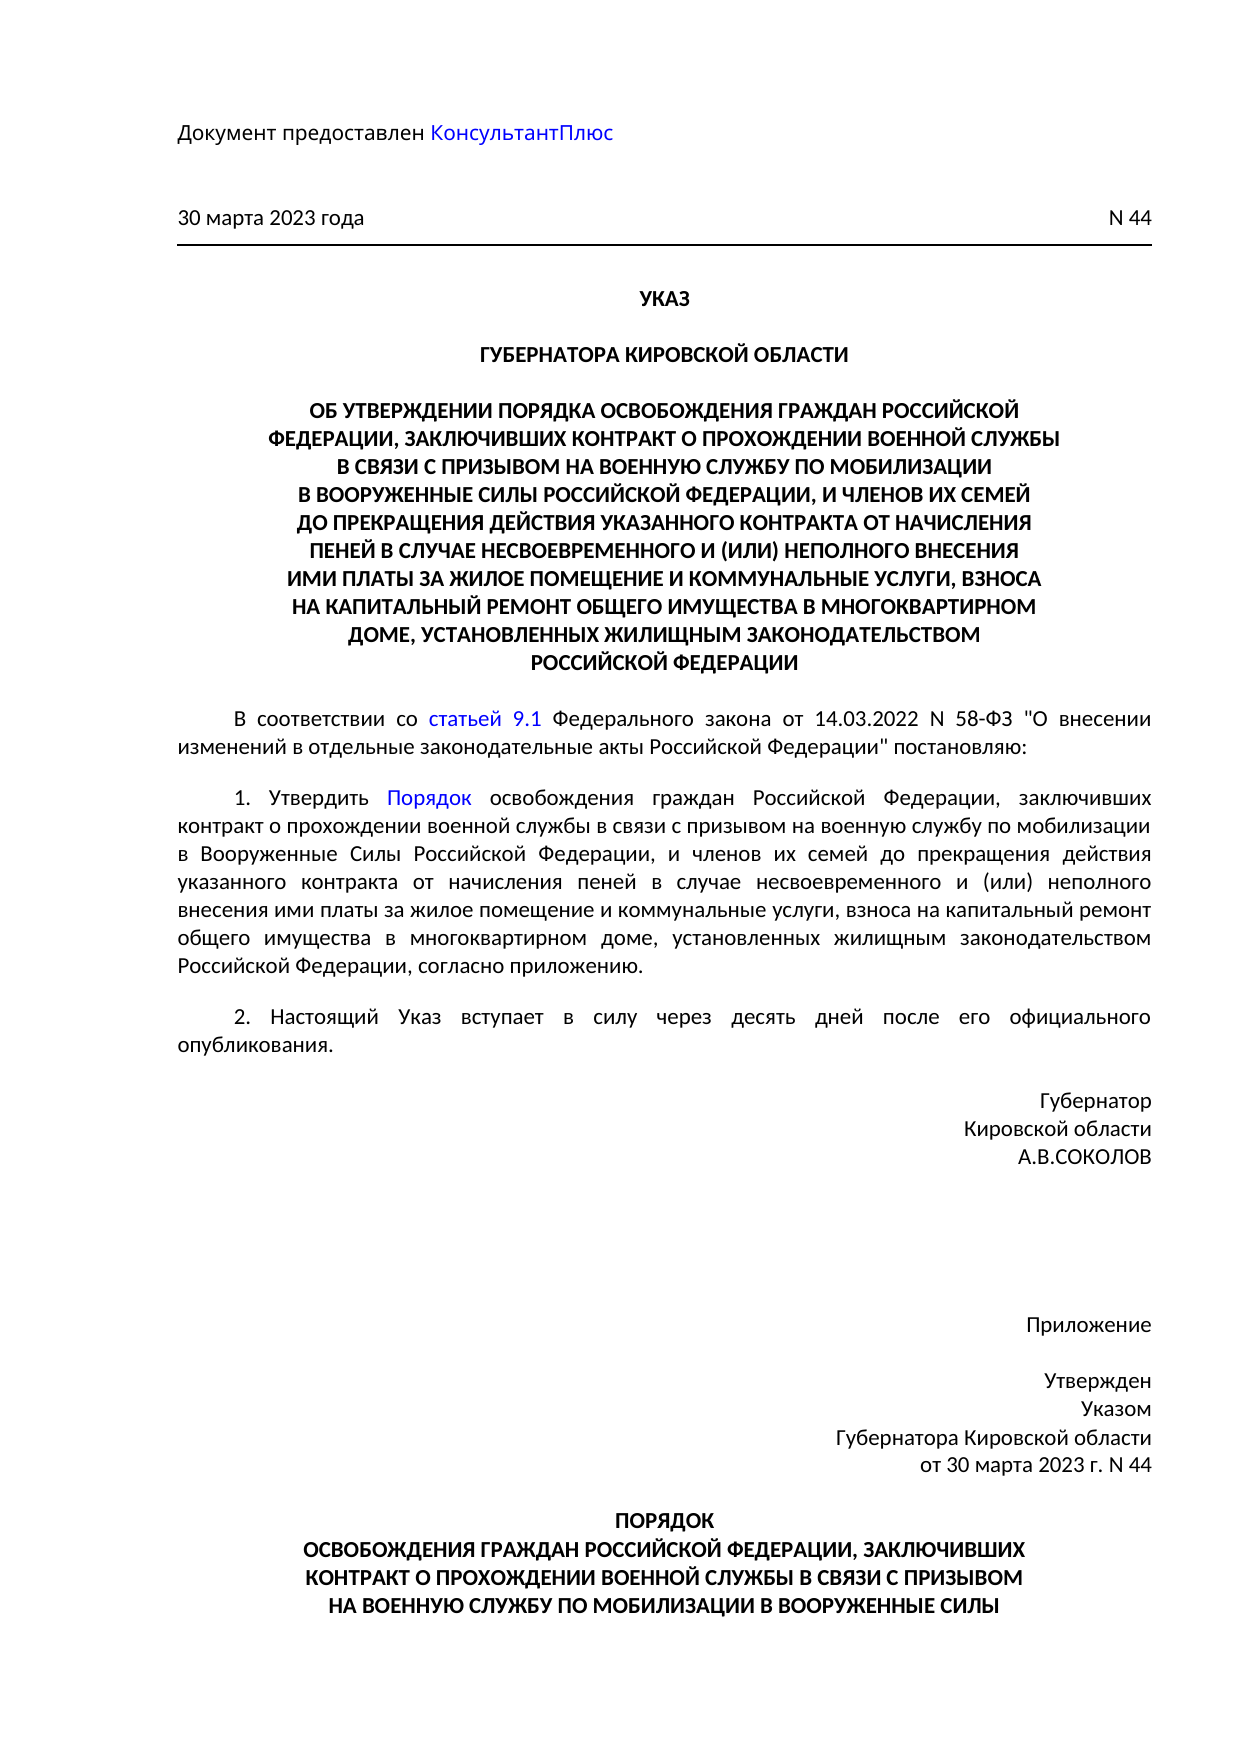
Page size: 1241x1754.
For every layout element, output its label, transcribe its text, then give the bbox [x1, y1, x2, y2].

text Губернатор [177, 1086, 1152, 1114]
title ДО ПРЕКРАЩЕНИЯ ДЕЙСТВИЯ УКАЗАННОГО КОНТРАКТА ОТ НАЧИСЛЕНИЯ [177, 508, 1152, 536]
title КОНТРАКТ О ПРОХОЖДЕНИИ ВОЕННОЙ СЛУЖБЫ В СВЯЗИ С ПРИЗЫВОМ [177, 1563, 1152, 1591]
title РОССИЙСКОЙ ФЕДЕРАЦИИ [177, 648, 1152, 676]
title ПОРЯДОК [177, 1507, 1152, 1535]
title ОСВОБОЖДЕНИЯ ГРАЖДАН РОССИЙСКОЙ ФЕДЕРАЦИИ, ЗАКЛЮЧИВШИХ [177, 1535, 1152, 1563]
title Документ предоставлен КонсультантПлюс [177, 118, 1152, 175]
title ГУБЕРНАТОРА КИРОВСКОЙ ОБЛАСТИ [177, 340, 1152, 368]
title ФЕДЕРАЦИИ, ЗАКЛЮЧИВШИХ КОНТРАКТ О ПРОХОЖДЕНИИ ВОЕННОЙ СЛУЖБЫ [177, 424, 1152, 452]
text от 30 марта 2023 г. N 44 [177, 1451, 1152, 1479]
text Губернатора Кировской области [177, 1423, 1152, 1451]
title ИМИ ПЛАТЫ ЗА ЖИЛОЕ ПОМЕЩЕНИЕ И КОММУНАЛЬНЫЕ УСЛУГИ, ВЗНОСА [177, 564, 1152, 592]
text 1. Утвердить Порядок освобождения граждан Российской Федерации, заключивших контракт о прохождении военной службы в связи с призывом на военную службу по мобилизации в Вооруженные Силы Российской Федерации, и членов их семей до прекращения действия указанного контракта от начисления пеней в случае несвоевременного и (или) неполного внесения ими платы за жилое помещение и коммунальные услуги, взноса на капитальный ремонт общего имущества в многоквартирном доме, установленных жилищным законодательством Российской Федерации, согласно приложению. [177, 783, 1152, 979]
title УКАЗ [177, 284, 1152, 312]
table_header 30 марта 2023 года [177, 203, 664, 231]
title ДОМЕ, УСТАНОВЛЕННЫХ ЖИЛИЩНЫМ ЗАКОНОДАТЕЛЬСТВОМ [177, 620, 1152, 648]
title НА ВОЕННУЮ СЛУЖБУ ПО МОБИЛИЗАЦИИ В ВООРУЖЕННЫЕ СИЛЫ [177, 1591, 1152, 1619]
title ОБ УТВЕРЖДЕНИИ ПОРЯДКА ОСВОБОЖДЕНИЯ ГРАЖДАН РОССИЙСКОЙ [177, 396, 1152, 424]
text В соответствии со статьей 9.1 Федерального закона от 14.03.2022 N 58-ФЗ "О внесении изменений в отдельные законодательные акты Российской Федерации" постановляю: [177, 704, 1152, 760]
title ПЕНЕЙ В СЛУЧАЕ НЕСВОЕВРЕМЕННОГО И (ИЛИ) НЕПОЛНОГО ВНЕСЕНИЯ [177, 536, 1152, 564]
text Кировской области [177, 1114, 1152, 1142]
title В СВЯЗИ С ПРИЗЫВОМ НА ВОЕННУЮ СЛУЖБУ ПО МОБИЛИЗАЦИИ [177, 452, 1152, 480]
title НА КАПИТАЛЬНЫЙ РЕМОНТ ОБЩЕГО ИМУЩЕСТВА В МНОГОКВАРТИРНОМ [177, 592, 1152, 620]
text 2. Настоящий Указ вступает в силу через десять дней после его официального опубликования. [177, 1002, 1152, 1058]
text Указом [177, 1394, 1152, 1423]
text Приложение [177, 1311, 1152, 1338]
title В ВООРУЖЕННЫЕ СИЛЫ РОССИЙСКОЙ ФЕДЕРАЦИИ, И ЧЛЕНОВ ИХ СЕМЕЙ [177, 480, 1152, 508]
table_header N 44 [664, 203, 1152, 231]
text А.В.СОКОЛОВ [177, 1142, 1152, 1170]
text Утвержден [177, 1367, 1152, 1394]
